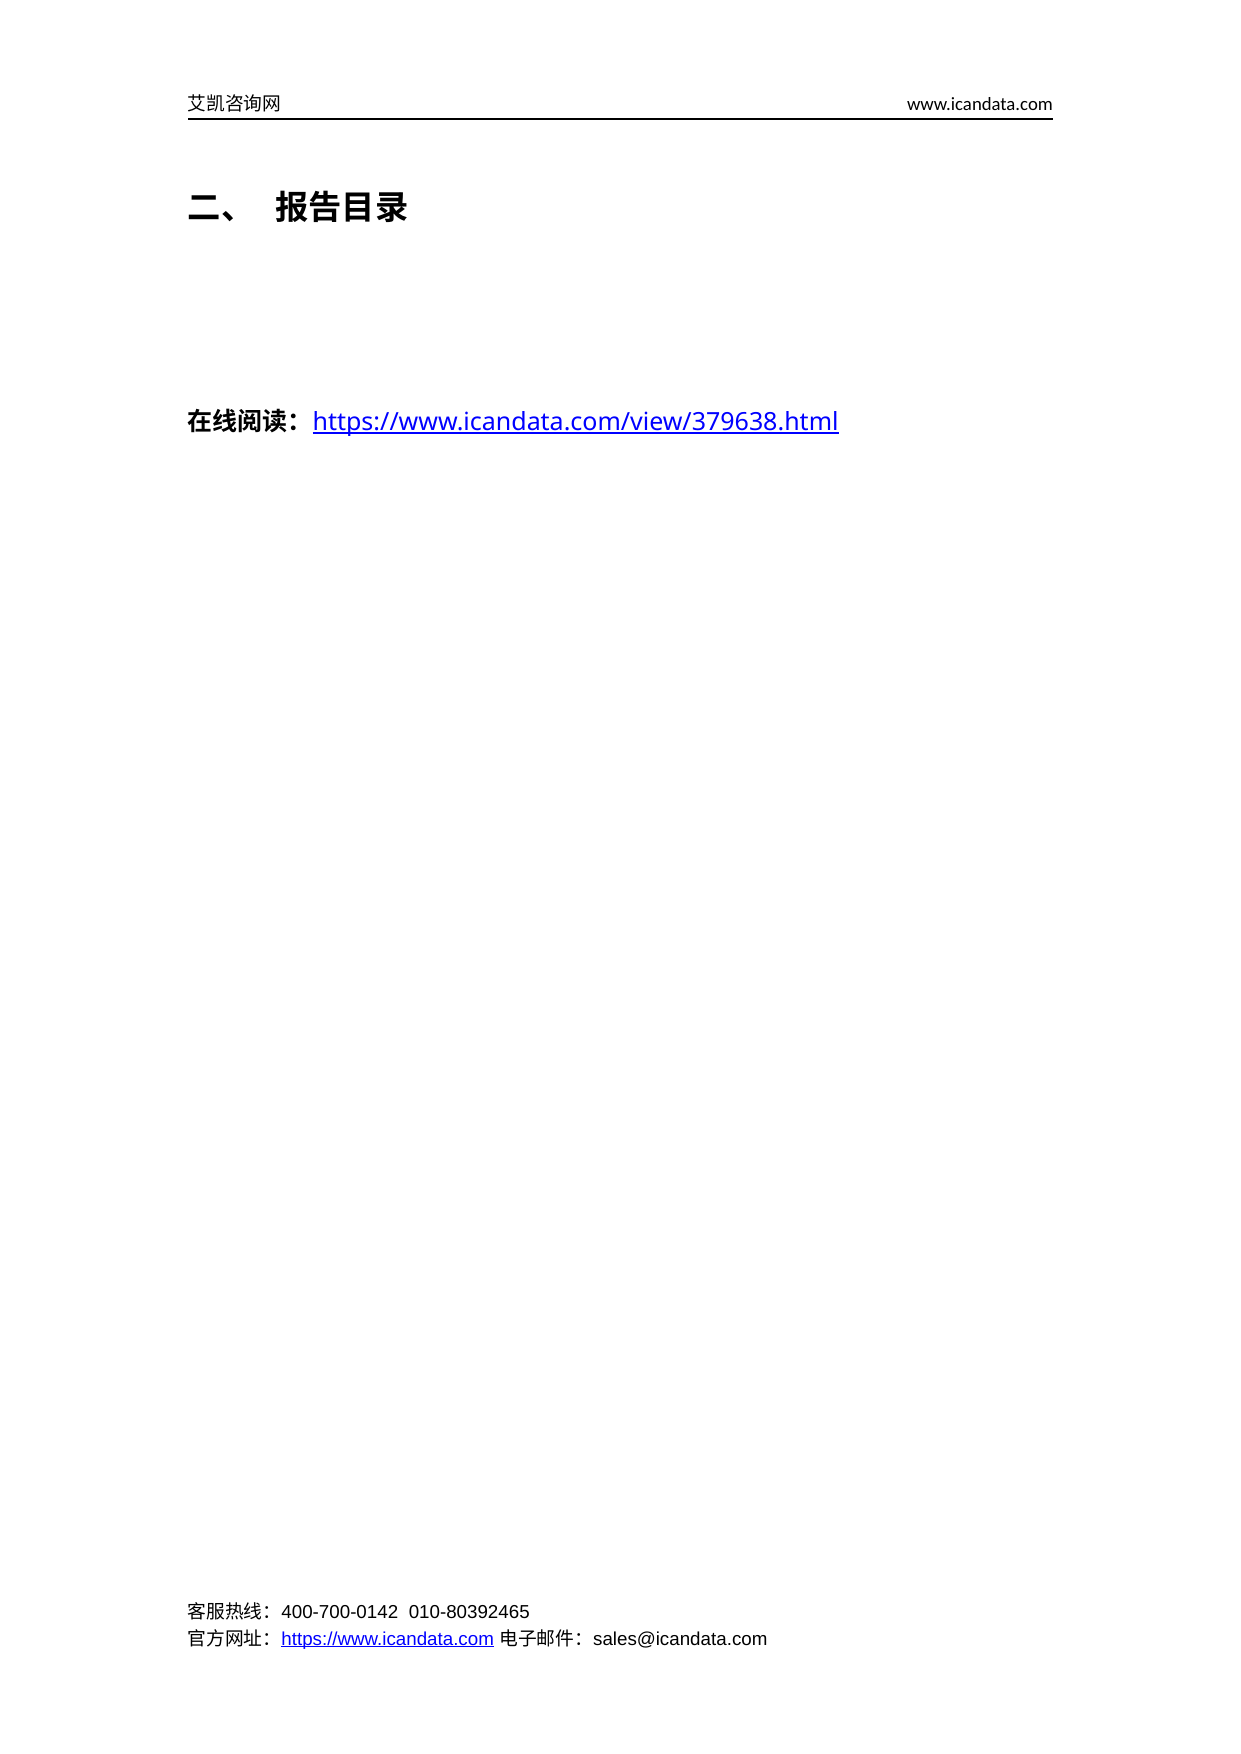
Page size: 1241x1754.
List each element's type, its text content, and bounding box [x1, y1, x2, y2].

text 在线阅读：https://www.icandata.com/view/379638.html [187, 387, 1053, 452]
subtitle 报告目录 [187, 172, 1053, 237]
